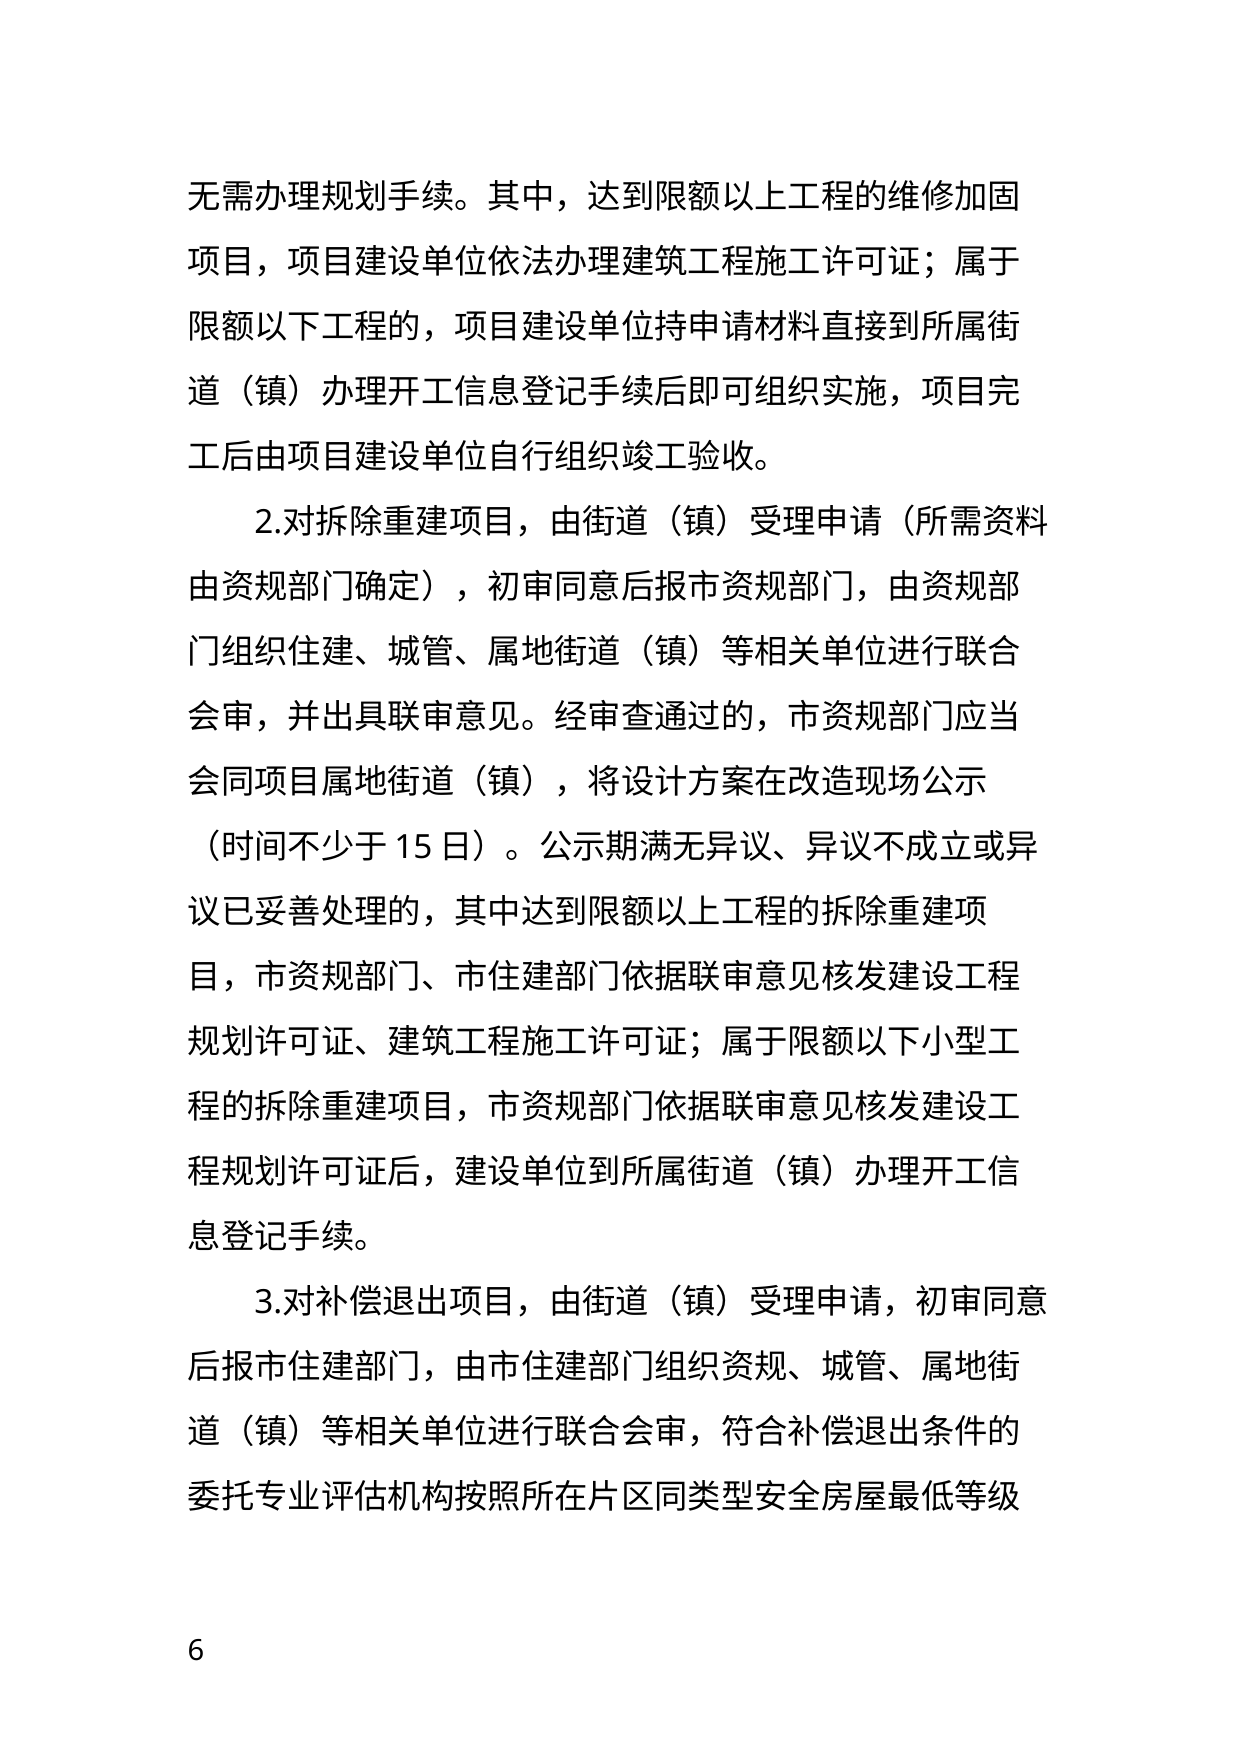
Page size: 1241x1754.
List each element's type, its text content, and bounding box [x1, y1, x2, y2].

text 2.对拆除重建项目，由街道（镇）受理申请（所需资料由资规部门确定），初审同意后报市资规部门，由资规部门组织住建、城管、属地街道（镇）等相关单位进行联合会审，并出具联审意见。经审查通过的，市资规部门应当会同项目属地街道（镇），将设计方案在改造现场公示（时间不少于15日）。公示期满无异议、异议不成立或异议已妥善处理的，其中达到限额以上工程的拆除重建项目，市资规部门、市住建部门依据联审意见核发建设工程规划许可证、建筑工程施工许可证；属于限额以下小型工程的拆除重建项目，市资规部门依据联审意见核发建设工程规划许可证后，建设单位到所属街道（镇）办理开工信息登记手续。 [187, 487, 1053, 1267]
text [187, 162, 1053, 487]
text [187, 1267, 1053, 1527]
